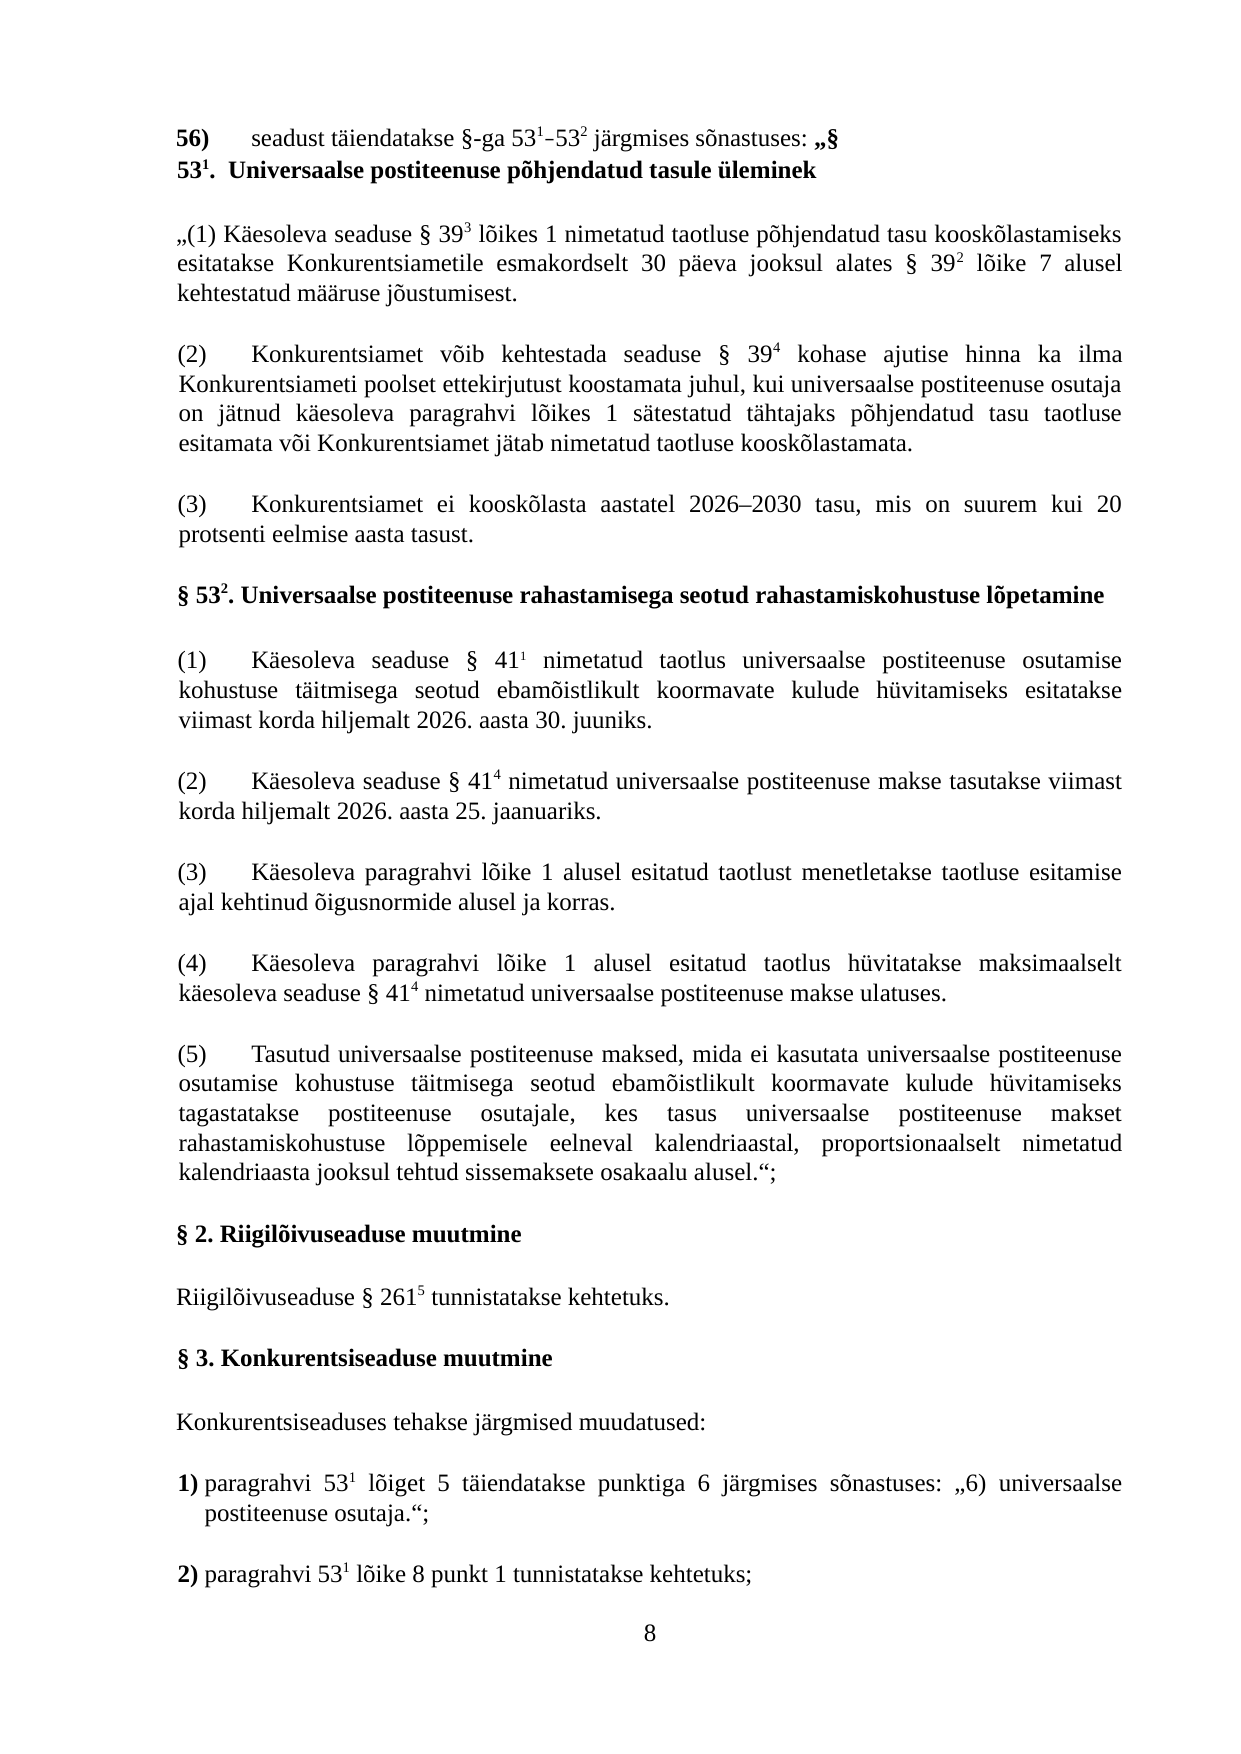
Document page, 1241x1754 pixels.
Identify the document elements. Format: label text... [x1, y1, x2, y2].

list paragrahvi 531 lõiget 5 täiendatakse punktiga 6 järgmises sõnastuses: „6) universaalse postiteenuse osutaja.“; [177, 1468, 1123, 1527]
subtitle § 3. Konkurentsiseaduse muutmine [177, 1343, 1122, 1372]
list Käesoleva paragrahvi lõike 1 alusel esitatud taotlus hüvitatakse maksimaalselt käesoleva seaduse § 414 nimetatud universaalse postiteenuse makse ulatuses. [177, 948, 1123, 1006]
list Käesoleva seaduse § 414 nimetatud universaalse postiteenuse makse tasutakse viimast korda hiljemalt 2026. aasta 25. jaanuariks. [177, 766, 1123, 824]
subtitle § 532. Universaalse postiteenuse rahastamisega seotud rahastamiskohustuse lõpetamine [177, 580, 1122, 609]
text § 2. Riigilõivuseaduse muutmine [176, 1219, 1123, 1247]
list Käesoleva paragrahvi lõike 1 alusel esitatud taotlust menetletakse taotluse esitamise ajal kehtinud õigusnormide alusel ja korras. [177, 857, 1123, 915]
text Konkurentsiseaduses tehakse järgmised muudatused: [176, 1407, 1123, 1435]
text „(1) Käesoleva seaduse § 393 lõikes 1 nimetatud taotluse põhjendatud tasu kooskõlastamiseks esitatakse Konkurentsiametile esmakordselt 30 päeva jooksul alates § 392 lõike 7 alusel kehtestatud määruse jõustumisest. [176, 219, 1123, 307]
list Käesoleva seaduse § 411 nimetatud taotlus universaalse postiteenuse osutamise kohustuse täitmisega seotud ebamõistlikult koormavate kulude hüvitamiseks esitatakse viimast korda hiljemalt 2026. aasta 30. juuniks. [177, 646, 1123, 733]
list paragrahvi 531 lõike 8 punkt 1 tunnistatakse kehtetuks; [177, 1559, 1123, 1588]
list Konkurentsiamet ei kooskõlasta aastatel 2026–2030 tasu, mis on suurem kui 20 protsenti eelmise aasta tasust. [177, 489, 1123, 548]
list Konkurentsiamet võib kehtestada seaduse § 394 kohase ajutise hinna ka ilma Konkurentsiameti poolset ettekirjutust koostamata juhul, kui universaalse postiteenuse osutaja on jätnud käesoleva paragrahvi lõikes 1 sätestatud tähtajaks põhjendatud tasu taotluse esitamata või Konkurentsiamet jätab nimetatud taotluse kooskõlastamata. [177, 339, 1123, 457]
list Tasutud universaalse postiteenuse maksed, mida ei kasutata universaalse postiteenuse osutamise kohustuse täitmisega seotud ebamõistlikult koormavate kulude hüvitamiseks tagastatakse postiteenuse osutajale, kes tasus universaalse postiteenuse makset rahastamiskohustuse lõppemisele eelneval kalendriaastal, proportsionaalselt nimetatud kalendriaasta jooksul tehtud sissemaksete osakaalu alusel.“; [177, 1039, 1123, 1186]
text Riigilõivuseaduse § 2615 tunnistatakse kehtetuks. [176, 1282, 1123, 1311]
subtitle seadust täiendatakse §-ga 531–532 järgmises sõnastuses: „§ 531. Universaalse postiteenuse põhjendatud tasule üleminek [176, 123, 849, 184]
